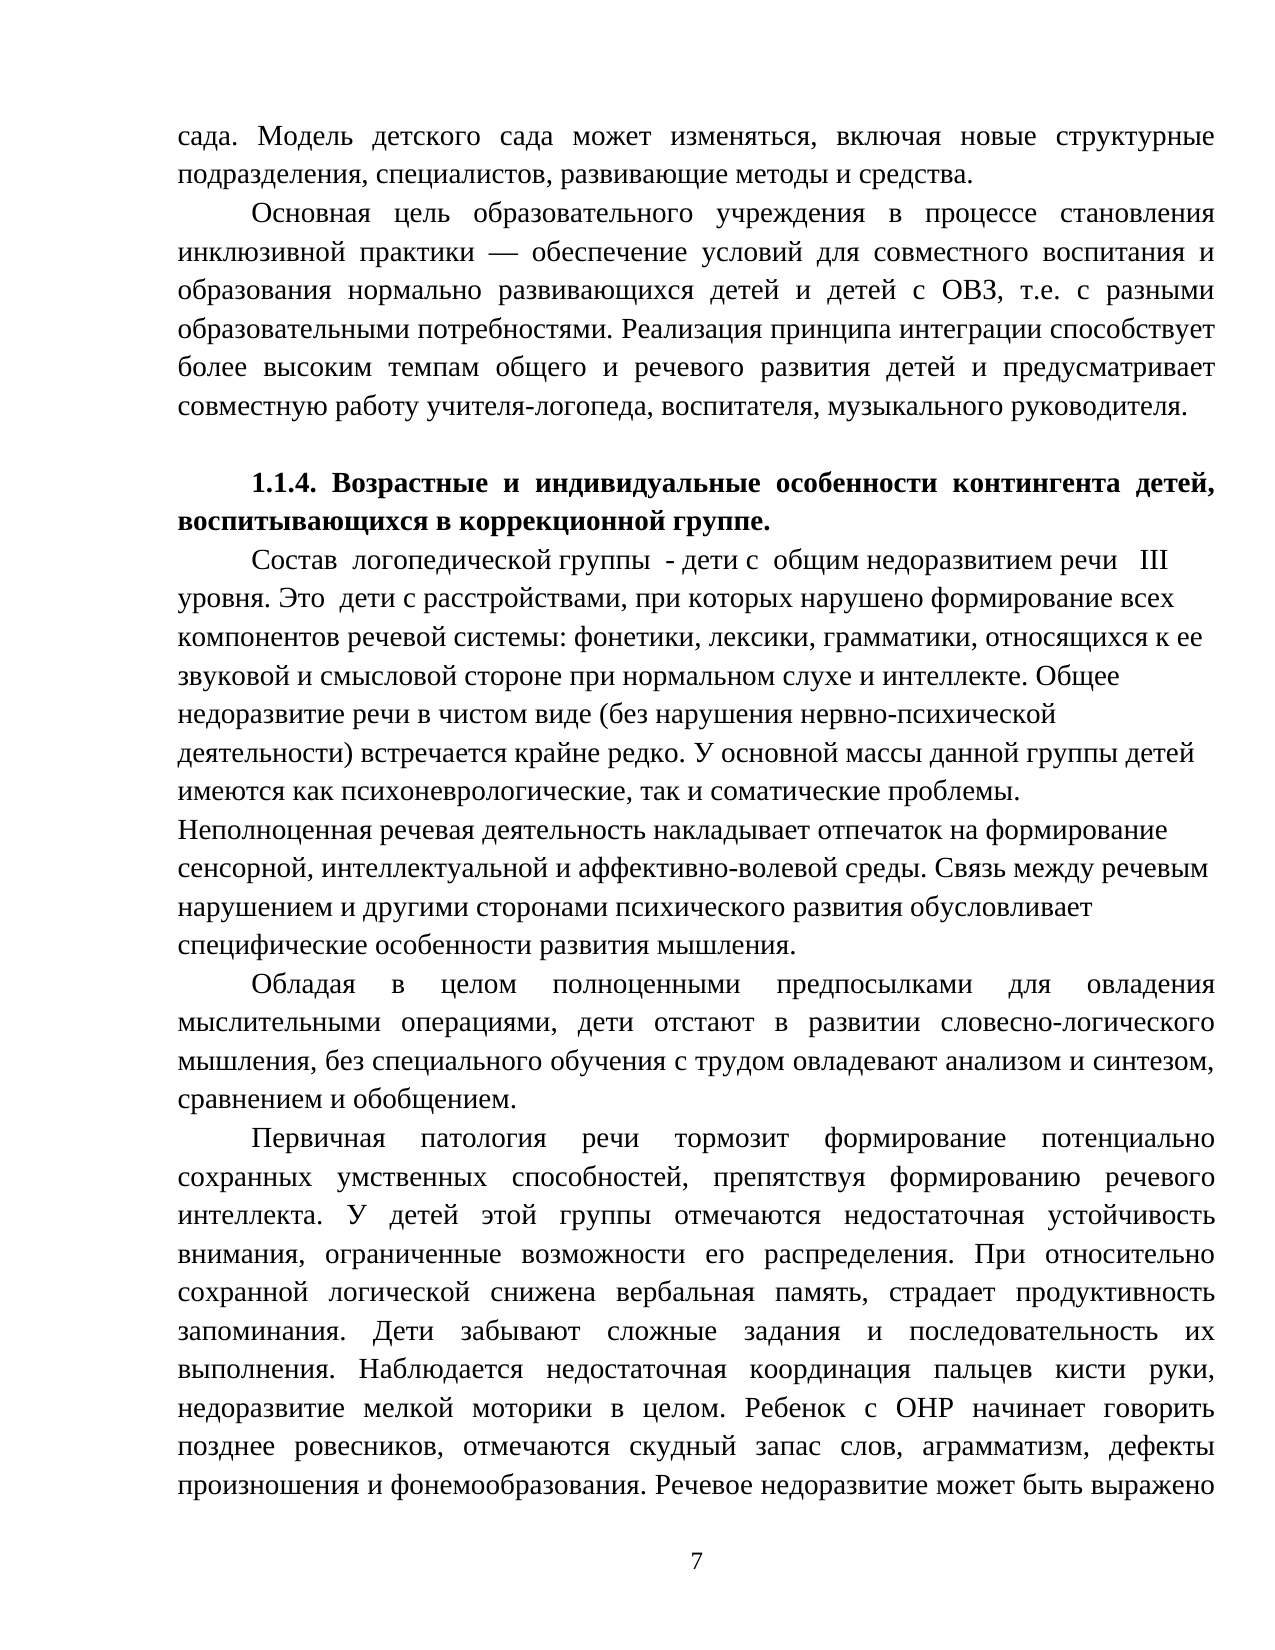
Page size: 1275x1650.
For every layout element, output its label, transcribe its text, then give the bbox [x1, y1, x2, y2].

text Обладая в целом полноценными предпосылками для овладения мыслительными операциями, дети отстают в развитии словесно-логического мышления, без специального обучения с трудом овладевают анализом и синтезом, сравнением и обобщением. [177, 966, 1216, 1115]
text 1.1.4. Возрастные и индивидуальные особенности контингента детей, воспитывающихся в коррекционной группе. [177, 465, 1216, 537]
text Основная цель образовательного учреждения в процессе становления инклюзивной практики — обеспечение условий для совместного воспитания и образования нормально развивающихся детей и детей с ОВЗ, т.е. с разными образовательными потребностями. Реализация принципа интеграции способствует более высоким темпам общего и речевого развития детей и предусматривает совместную работу учителя-логопеда, воспитателя, музыкального руководителя. [177, 195, 1216, 421]
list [177, 118, 1216, 190]
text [177, 1120, 1216, 1501]
text Состав логопедической группы - дети с общим недоразвитием речи III уровня. Это дети с расстройствами, при которых нарушено формирование всех компонентов речевой системы: фонетики, лексики, грамматики, относящихся к ее звуковой и смысловой стороне при нормальном слухе и интеллекте. Общее недоразвитие речи в чистом виде (без нарушения нервно-психической деятельности) встречается крайне редко. У основной массы данной группы детей имеются как психоневрологические, так и соматические проблемы. Неполноценная речевая деятельность накладывает отпечаток на формирование сенсорной, интеллектуальной и аффективно-волевой среды. Связь между речевым нарушением и другими сторонами психического развития обусловливает специфические особенности развития мышления. [177, 542, 1216, 961]
